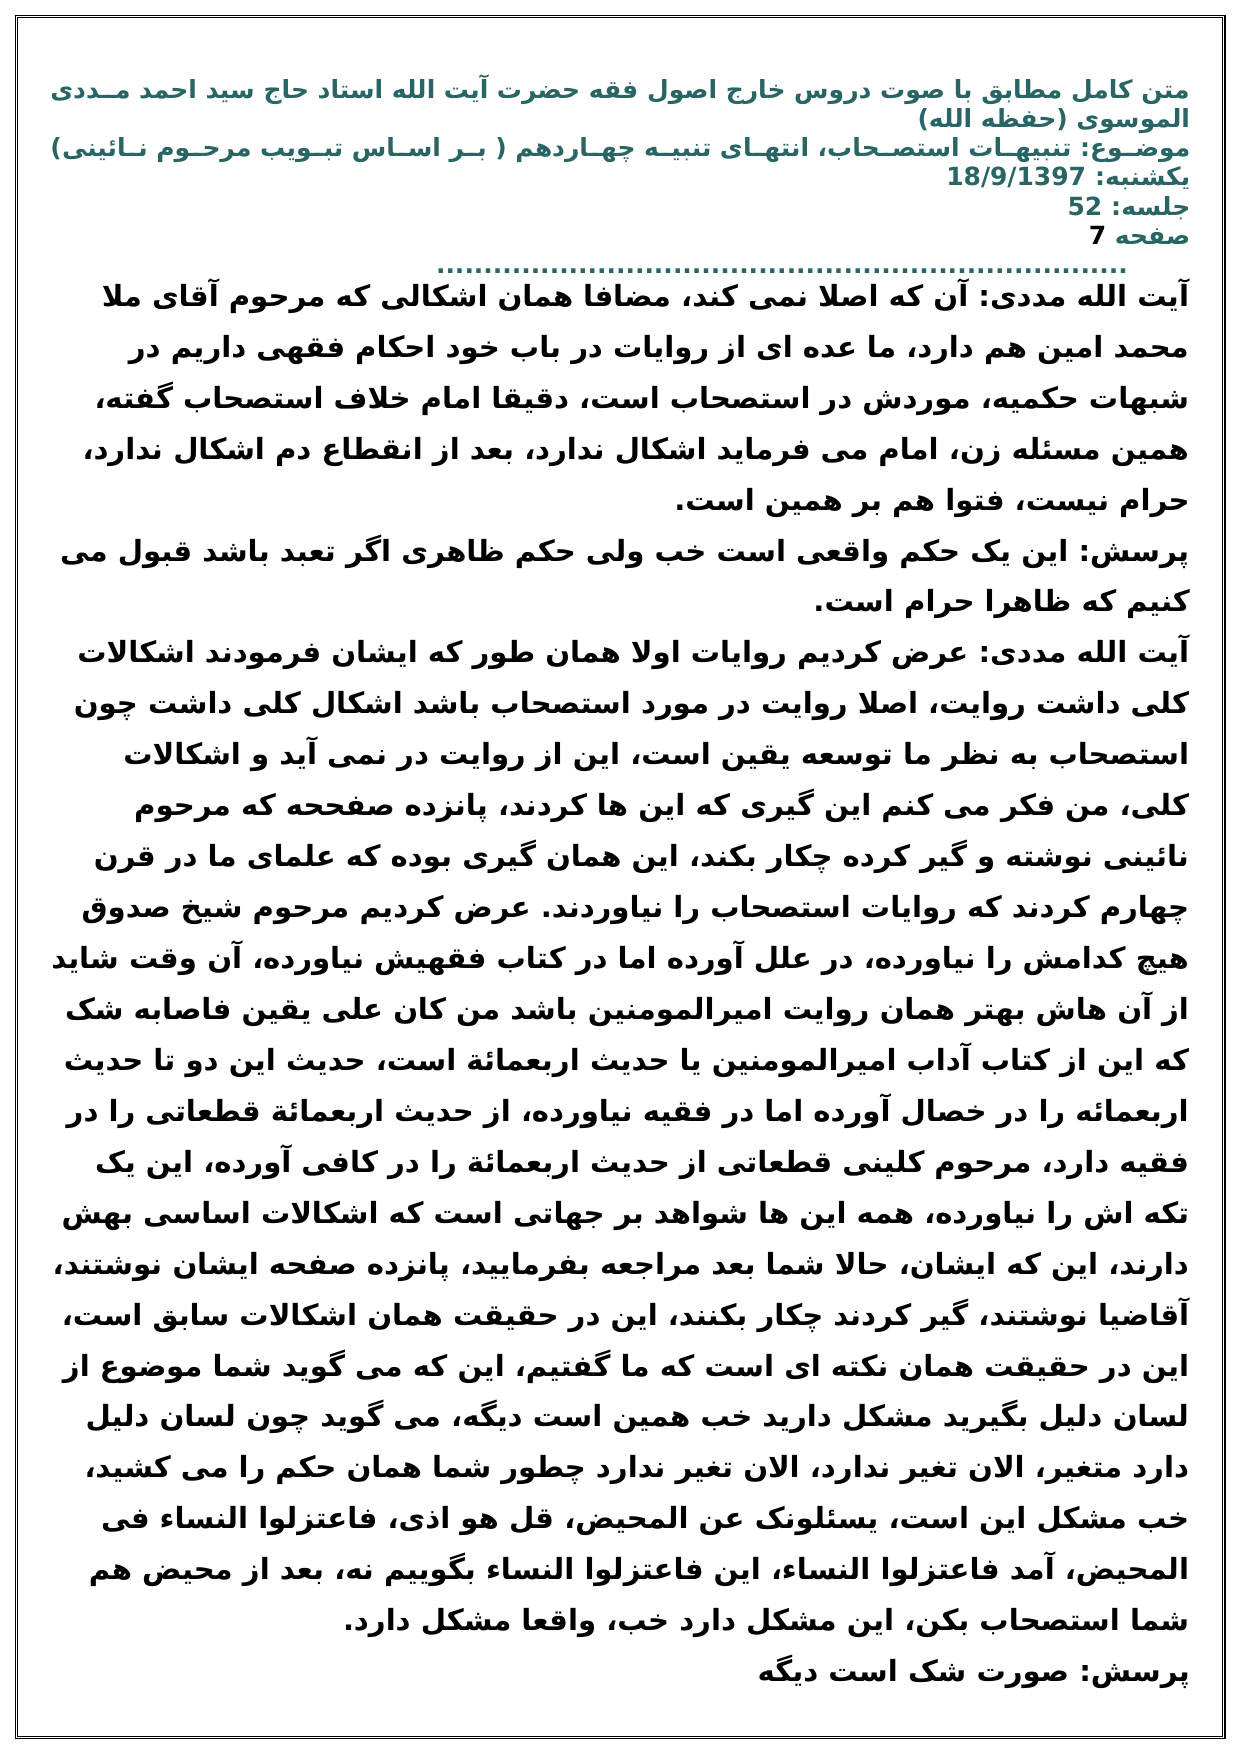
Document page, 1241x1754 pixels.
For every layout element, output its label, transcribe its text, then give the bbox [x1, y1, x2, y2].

text پرسش: این یک حکم واقعی است خب ولی حکم ظاهری اگر تعبد باشد قبول می کنیم که ظاهرا حرام است. [50, 534, 1190, 619]
text آیت الله مددی: عرض کردیم روایات اولا همان طور که ایشان فرمودند اشکالات کلی داشت روایت، اصلا روایت در مورد استصحاب باشد اشکال کلی داشت چون استصحاب به نظر ما توسعه یقین است، این از روایت در نمی آید و اشکالات کلی، من فکر می کنم این گیری که این ها کردند، پانزده صفححه که مرحوم نائینی نوشته و گیر کرده چکار بکند، این همان گیری بوده که علمای ما در قرن چهارم کردند که روایات استصحاب را نیاوردند. عرض کردیم مرحوم شیخ صدوق هیچ کدامش را نیاورده، در علل آورده اما در کتاب فقهیش نیاورده، آن وقت شاید از آن هاش بهتر همان روایت امیرالمومنین باشد من کان علی یقین فاصابه شک که این از کتاب آداب امیرالمومنین یا حدیث اربعمائة است، حدیث این دو تا حدیث اربعمائه را در خصال آورده اما در فقیه نیاورده، از حدیث اربعمائة قطعاتی را در فقیه دارد، مرحوم کلینی قطعاتی از حدیث اربعمائة را در کافی آورده، این یک تکه اش را نیاورده، همه این ها شواهد بر جهاتی است که اشکالات اساسی بهش دارند، این که ایشان، حالا شما بعد مراجعه بفرمایید، پانزده صفحه ایشان نوشتند، آقاضیا نوشتند، گیر کردند چکار بکنند، این در حقیقت همان اشکالات سابق است، این در حقیقت همان نکته ای است که ما گفتیم، این که می گوید شما موضوع از لسان دلیل بگیرید مشکل دارید خب همین است دیگه، می گوید چون لسان دلیل دارد متغیر، الان تغیر ندارد، الان تغیر ندارد چطور شما همان حکم را می کشید، خب مشکل این است، یسئلونک عن المحیض، قل هو اذی، فاعتزلوا النساء فی المحیض، آمد فاعتزلوا النساء، این فاعتزلوا النساء بگوییم نه، بعد از محیض هم شما استصحاب بکن، این مشکل دارد خب، واقعا مشکل دارد. [50, 636, 1190, 1637]
text پرسش: صورت شک است دیگه [50, 1654, 1190, 1688]
text آیت الله مددی: آن که اصلا نمی کند، مضافا همان اشکالی که مرحوم آقای ملا محمد امین هم دارد، ما عده ای از روایات در باب خود احکام فقهی داریم در شبهات حکمیه، موردش در استصحاب است، دقیقا امام خلاف استصحاب گفته، همین مسئله زن، امام می فرماید اشکال ندارد، بعد از انقطاع دم اشکال ندارد، حرام نیست، فتوا هم بر همین است. [50, 279, 1190, 517]
